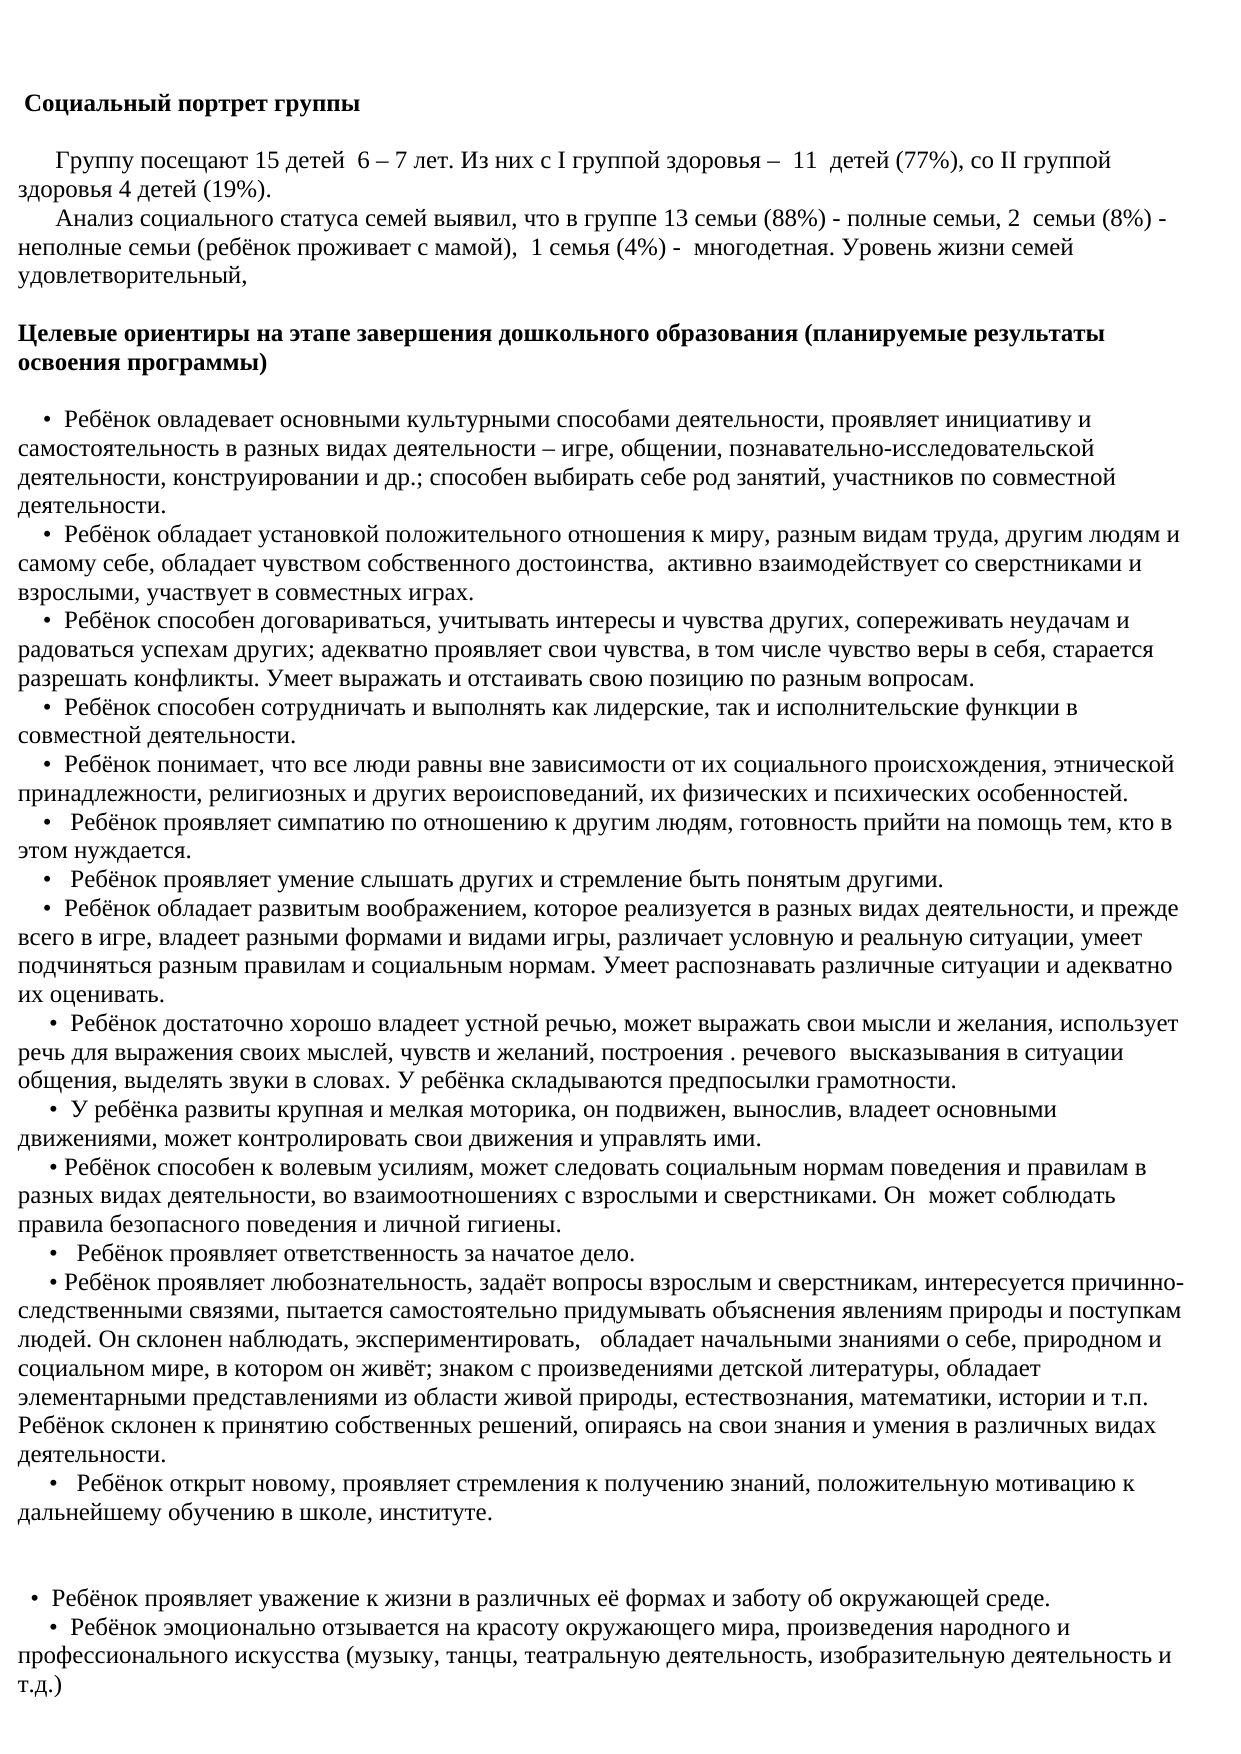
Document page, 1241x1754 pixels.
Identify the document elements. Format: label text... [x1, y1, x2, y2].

text • Ребёнок проявляет любознательность, задаёт вопросы взрослым и сверстникам, интересуется причинно-следственными связями, пытается самостоятельно придумывать объяснения явлениям природы и поступкам людей. Он склонен наблюдать, экспериментировать, обладает начальными знаниями о себе, природном и социальном мире, в котором он живёт; знаком с произведениями детской литературы, обладает элементарными представлениями из области живой природы, естествознания, математики, истории и т.п. Ребёнок склонен к принятию собственных решений, опираясь на свои знания и умения в различных видах деятельности. [18, 1267, 1196, 1468]
text • Ребёнок проявляет ответственность за начатое дело. [18, 1238, 1196, 1267]
text Группу посещают 15 детей 6 – 7 лет. Из них с I группой здоровья – 11 детей (77%), со II группой здоровья 4 детей (19%). [18, 145, 1196, 203]
text • Ребёнок способен договариваться, учитывать интересы и чувства других, сопереживать неудачам и радоваться успехам других; адекватно проявляет свои чувства, в том числе чувство веры в себя, старается разрешать конфликты. Умеет выражать и отстаивать свою позицию по разным вопросам. [18, 605, 1196, 692]
text • Ребёнок овладевает основными культурными способами деятельности, проявляет инициативу и самостоятельность в разных видах деятельности – игре, общении, познавательно-исследовательской деятельности, конструировании и др.; способен выбирать себе род занятий, участников по совместной деятельности. [18, 404, 1196, 519]
text • Ребёнок проявляет уважение к жизни в различных её формах и заботу об окружающей среде. [18, 1583, 1196, 1612]
text • Ребёнок способен сотрудничать и выполнять как лидерские, так и исполнительские функции в совместной деятельности. [18, 692, 1196, 749]
text • Ребёнок открыт новому, проявляет стремления к получению знаний, положительную мотивацию к дальнейшему обучению в школе, институте. [18, 1468, 1196, 1525]
text • Ребёнок понимает, что все люди равны вне зависимости от их социального происхождения, этнической принадлежности, религиозных и других вероисповеданий, их физических и психических особенностей. [18, 749, 1196, 807]
text Целевые ориентиры на этапе завершения дошкольного образования (планируемые результаты освоения программы) [18, 318, 1196, 375]
text • Ребёнок обладает установкой положительного отношения к миру, разным видам труда, другим людям и самому себе, обладает чувством собственного достоинства, активно взаимодействует со сверстниками и взрослыми, участвует в совместных играх. [18, 519, 1196, 605]
text • Ребёнок проявляет умение слышать других и стремление быть понятым другими. [18, 864, 1196, 893]
text • Ребёнок обладает развитым воображением, которое реализуется в разных видах деятельности, и прежде всего в игре, владеет разными формами и видами игры, различает условную и реальную ситуации, умеет подчиняться разным правилам и социальным нормам. Умеет распознавать различные ситуации и адекватно их оценивать. [18, 893, 1196, 1008]
text • Ребёнок эмоционально отзывается на красоту окружающего мира, произведения народного и профессионального искусства (музыку, танцы, театральную деятельность, изобразительную деятельность и т.д.) [18, 1612, 1196, 1698]
text Анализ социального статуса семей выявил, что в группе 13 семьи (88%) - полные семьи, 2 семьи (8%) - неполные семьи (ребёнок проживает с мамой), 1 семья (4%) - многодетная. Уровень жизни семей удовлетворительный, [18, 203, 1196, 289]
text • Ребёнок достаточно хорошо владеет устной речью, может выражать свои мысли и желания, использует речь для выражения своих мыслей, чувств и желаний, построения . речевого высказывания в ситуации общения, выделять звуки в словах. У ребёнка складываются предпосылки грамотности. [18, 1008, 1196, 1094]
text Социальный портрет группы [18, 88, 1196, 117]
text • Ребёнок проявляет симпатию по отношению к другим людям, готовность прийти на помощь тем, кто в этом нуждается. [18, 807, 1196, 864]
text • Ребёнок способен к волевым усилиям, может следовать социальным нормам поведения и правилам в разных видах деятельности, во взаимоотношениях с взрослыми и сверстниками. Он может соблюдать правила безопасного поведения и личной гигиены. [18, 1152, 1196, 1238]
text • У ребёнка развиты крупная и мелкая моторика, он подвижен, вынослив, владеет основными движениями, может контролировать свои движения и управлять ими. [18, 1094, 1196, 1152]
